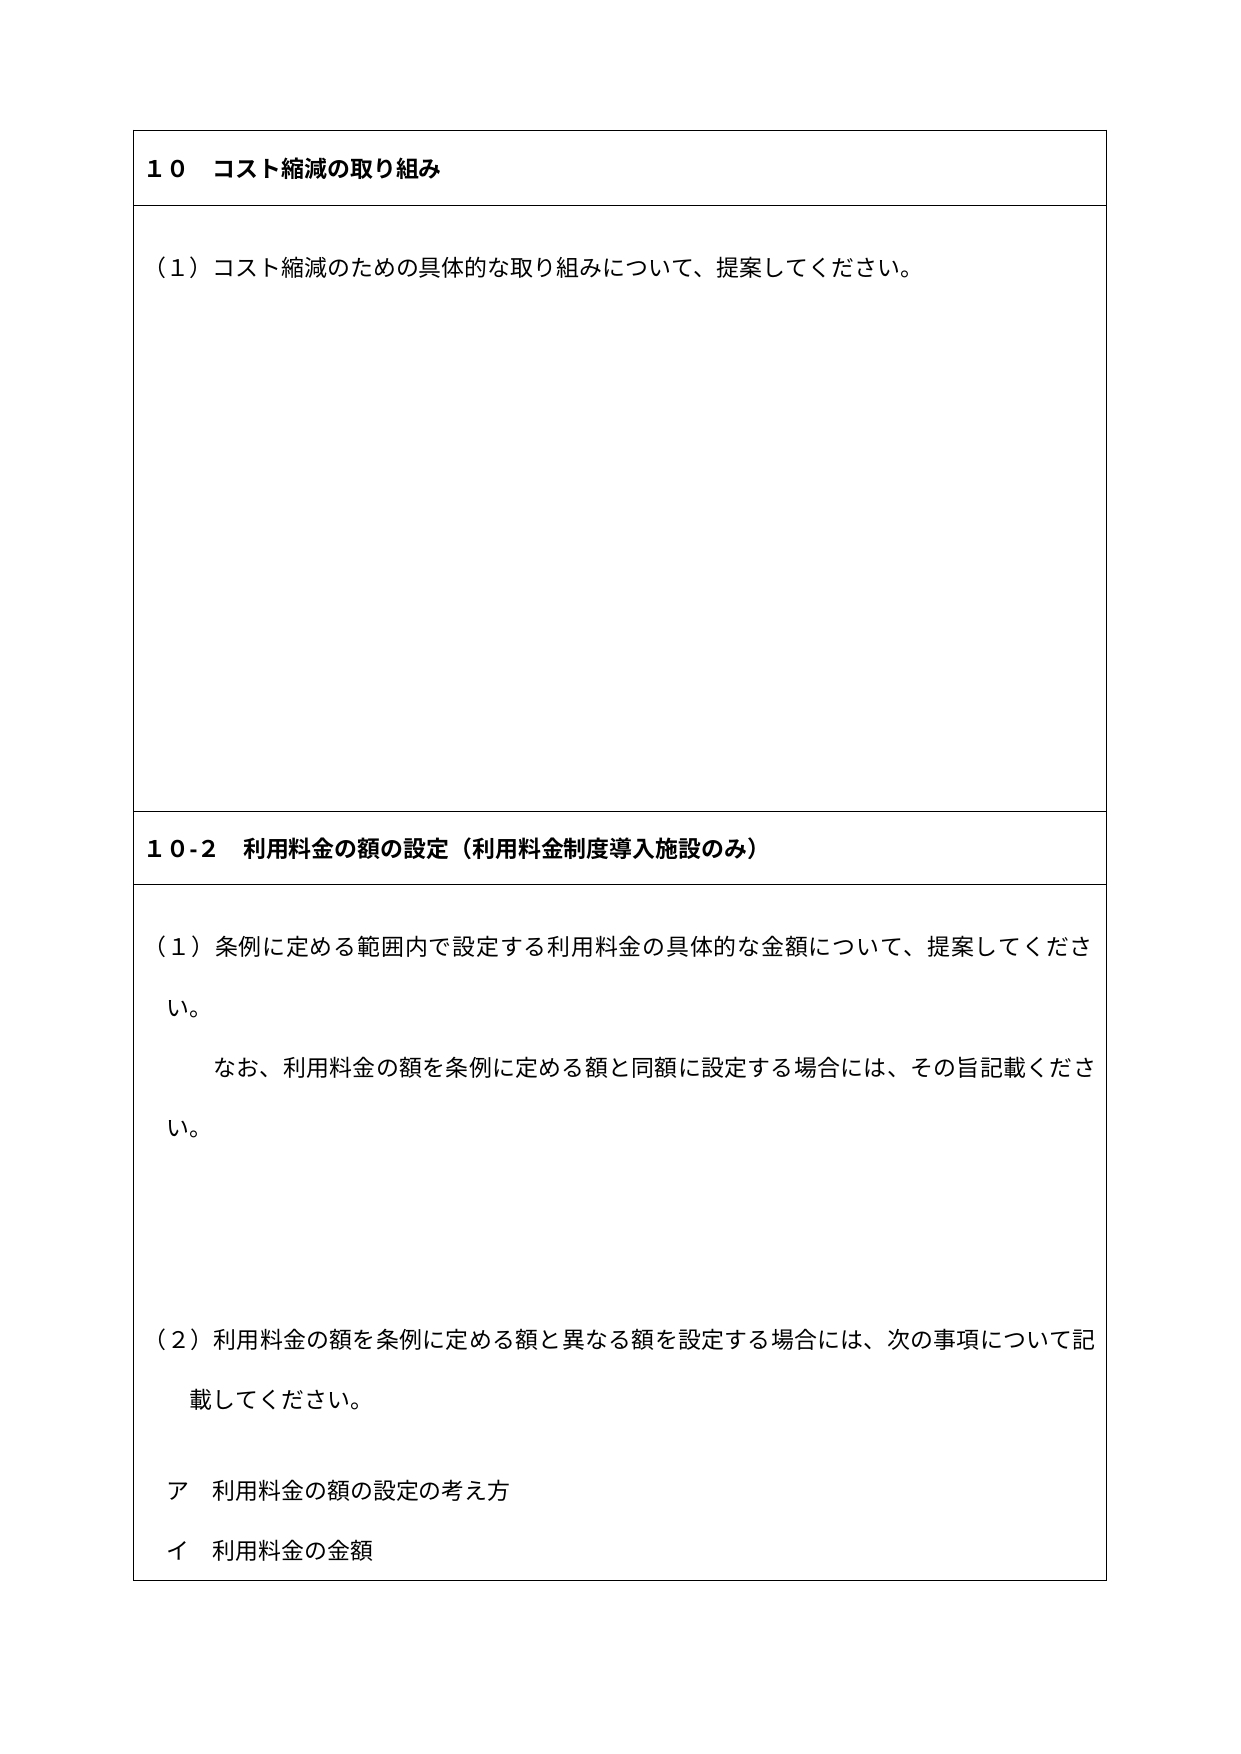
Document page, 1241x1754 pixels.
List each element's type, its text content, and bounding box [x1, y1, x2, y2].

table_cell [134, 885, 1106, 1580]
table_cell （１）コスト縮減のための具体的な取り組みについて、提案してください。 [134, 206, 1106, 811]
table_header １０ コスト縮減の取り組み [134, 131, 1106, 205]
table_cell １０-２ 利用料金の額の設定（利用料金制度導入施設のみ） [134, 812, 1106, 884]
